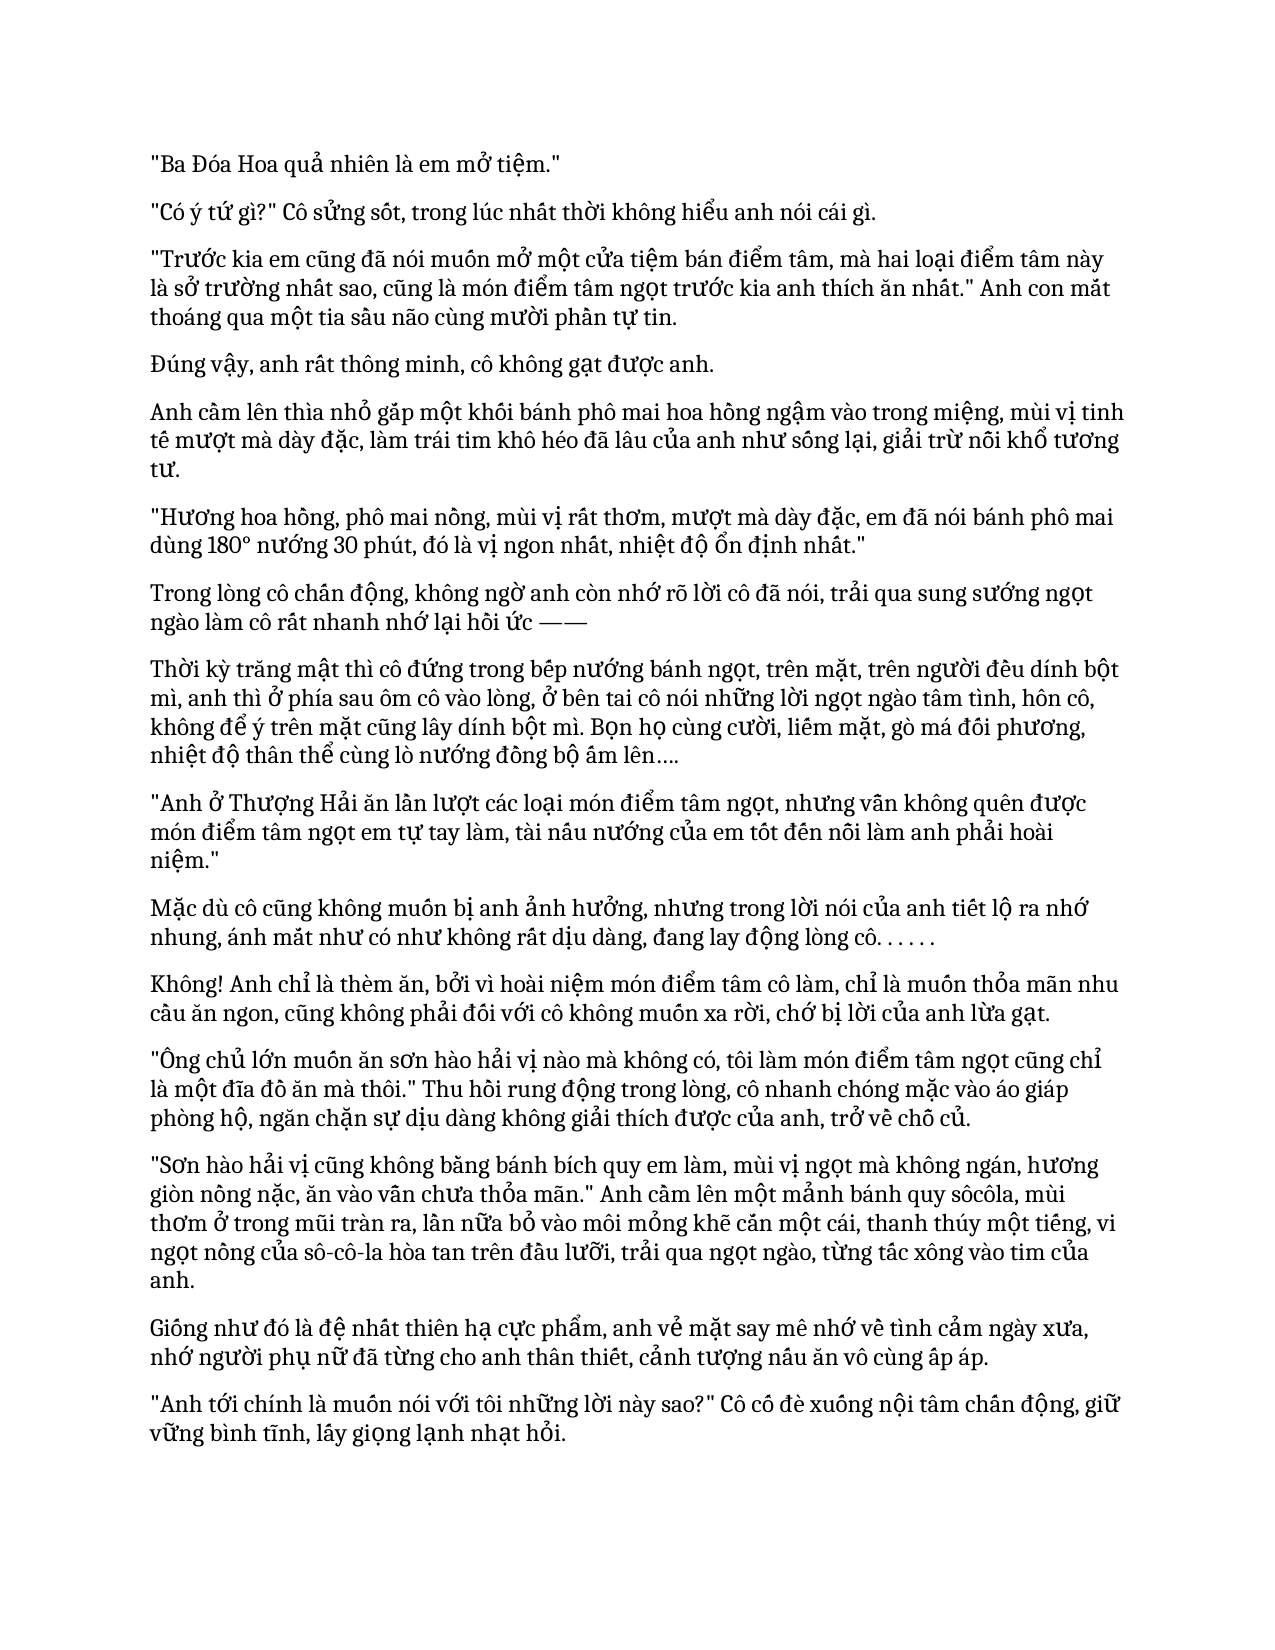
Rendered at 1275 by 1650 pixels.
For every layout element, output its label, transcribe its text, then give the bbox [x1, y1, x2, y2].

text "Anh tới chính là muốn nói với tôi những lời này sao?" Cô cố đè xuống nội tâm chấn động, giữ vững bình tĩnh, lấy giọng lạnh nhạt hỏi. [150, 1390, 1125, 1447]
text Không! Anh chỉ là thèm ăn, bởi vì hoài niệm món điểm tâm cô làm, chỉ là muốn thỏa mãn nhu cầu ăn ngon, cũng không phải đối với cô không muốn xa rời, chớ bị lời của anh lừa gạt. [150, 970, 1125, 1027]
text Đúng vậy, anh rất thông minh, cô không gạt được anh. [150, 350, 1125, 379]
text "Ông chủ lớn muốn ăn sơn hào hải vị nào mà không có, tôi làm món điểm tâm ngọt cũng chỉ là một đĩa đồ ăn mà thôi." Thu hồi rung động trong lòng, cô nhanh chóng mặc vào áo giáp phòng hộ, ngăn chặn sự dịu dàng không giải thích được của anh, trở về chỗ củ. [150, 1046, 1125, 1132]
text Trong lòng cô chấn động, không ngờ anh còn nhớ rõ lời cô đã nói, trải qua sung sướng ngọt ngào làm cô rất nhanh nhớ lại hồi ức —— [150, 579, 1125, 636]
text Mặc dù cô cũng không muốn bị anh ảnh hưởng, nhưng trong lời nói của anh tiết lộ ra nhớ nhung, ánh mắt như có như không rất dịu dàng, đang lay động lòng cô. . . . . . [150, 894, 1125, 951]
text "Hương hoa hồng, phô mai nồng, mùi vị rất thơm, mượt mà dày đặc, em đã nói bánh phô mai dùng 180° nướng 30 phút, đó là vị ngon nhất, nhiệt độ ổn định nhất." [150, 502, 1125, 560]
text Thời kỳ trăng mật thì cô đứng trong bếp nướng bánh ngọt, trên mặt, trên người đều dính bột mì, anh thì ở phía sau ôm cô vào lòng, ở bên tai cô nói những lời ngọt ngào tâm tình, hôn cô, không để ý trên mặt cũng lây dính bột mì. Bọn họ cùng cười, liếm mặt, gò má đối phương, nhiệt độ thân thể cùng lò nướng đồng bộ ấm lên…. [150, 655, 1125, 770]
text "Có ý tứ gì?" Cô sửng sốt, trong lúc nhất thời không hiểu anh nói cái gì. [150, 197, 1125, 226]
text "Anh ở Thượng Hải ăn lần lượt các loại món điểm tâm ngọt, nhưng vẫn không quên được món điểm tâm ngọt em tự tay làm, tài nấu nướng của em tốt đến nỗi làm anh phải hoài niệm." [150, 789, 1125, 875]
text "Ba Đóa Hoa quả nhiên là em mở tiệm." [150, 150, 1125, 179]
text "Trước kia em cũng đã nói muốn mở một cửa tiệm bán điểm tâm, mà hai loại điểm tâm này là sở trường nhất sao, cũng là món điểm tâm ngọt trước kia anh thích ăn nhất." Anh con mắt thoáng qua một tia sầu não cùng mười phần tự tin. [150, 245, 1125, 331]
text "Sơn hào hải vị cũng không bằng bánh bích quy em làm, mùi vị ngọt mà không ngán, hương giòn nồng nặc, ăn vào vẫn chưa thỏa mãn." Anh cầm lên một mảnh bánh quy sôcôla, mùi thơm ở trong mũi tràn ra, lần nữa bỏ vào môi mỏng khẽ cắn một cái, thanh thúy một tiếng, vi ngọt nồng của sô-cô-la hòa tan trên đầu lưỡi, trải qua ngọt ngào, từng tấc xông vào tim của anh. [150, 1151, 1125, 1295]
text Giống như đó là đệ nhất thiên hạ cực phẩm, anh vẻ mặt say mê nhớ về tình cảm ngày xưa, nhớ người phụ nữ đã từng cho anh thân thiết, cảnh tượng nấu ăn vô cùng ấp áp. [150, 1314, 1125, 1371]
text Anh cầm lên thìa nhỏ gắp một khối bánh phô mai hoa hồng ngậm vào trong miệng, mùi vị tinh tế mượt mà dày đặc, làm trái tim khô héo đã lâu của anh như sống lại, giải trừ nỗi khổ tương tư. [150, 397, 1125, 484]
